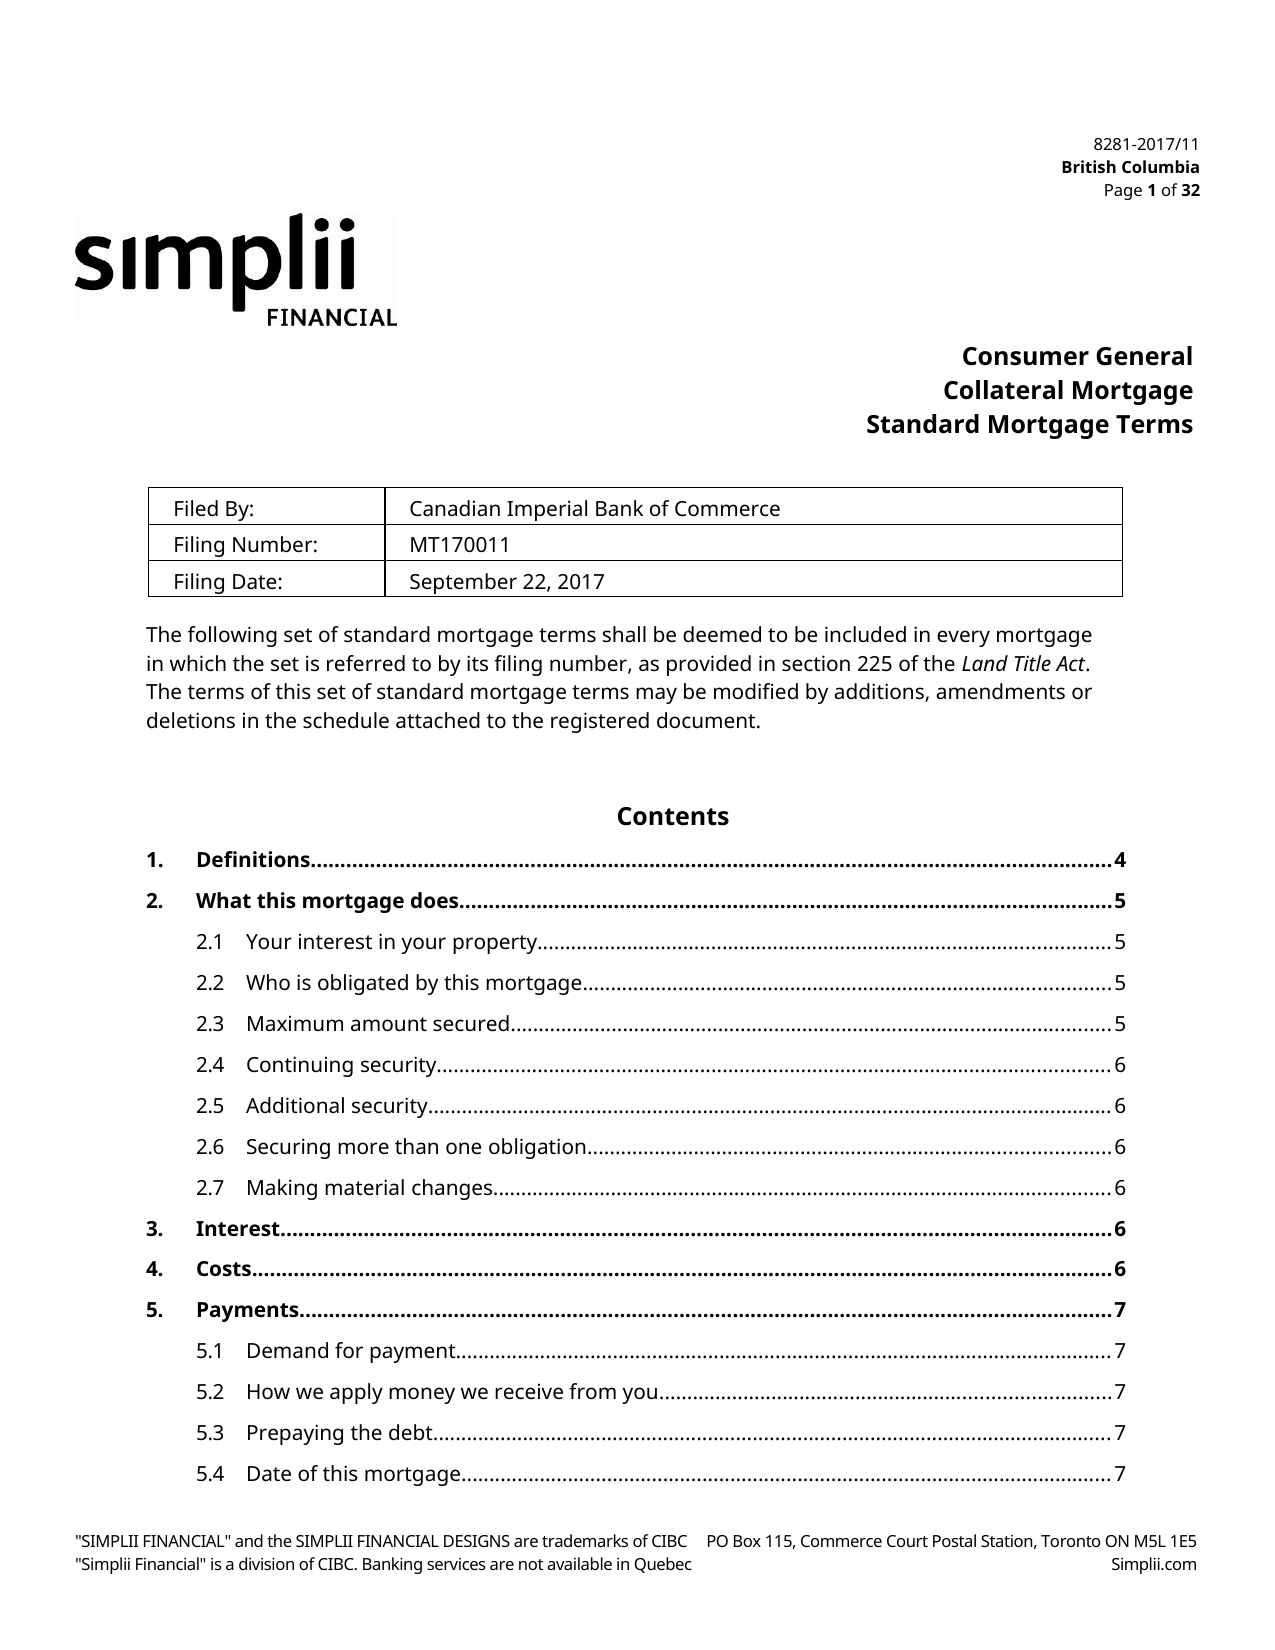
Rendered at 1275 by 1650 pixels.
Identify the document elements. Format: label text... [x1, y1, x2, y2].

text The following set of standard mortgage terms shall be deemed to be included in every mortgage in which the set is referred to by its filing number, as provided in section 225 of the Land Title Act. The terms of this set of standard mortgage terms may be modified by additions, amendments or deletions in the schedule attached to the registered document. [146, 621, 1106, 734]
title Consumer General Collateral Mortgage Standard Mortgage Terms [146, 338, 1200, 474]
table_cell Filing Date: [149, 561, 384, 596]
table_header Canadian Imperial Bank of Commerce [386, 488, 1122, 523]
picture [75, 213, 397, 326]
subtitle Contents [146, 799, 1200, 833]
table_header Filed By: [149, 488, 384, 523]
table_cell Filing Number: [149, 525, 384, 560]
table_cell MT170011 [386, 525, 1122, 560]
table_cell September 22, 2017 [386, 561, 1122, 596]
